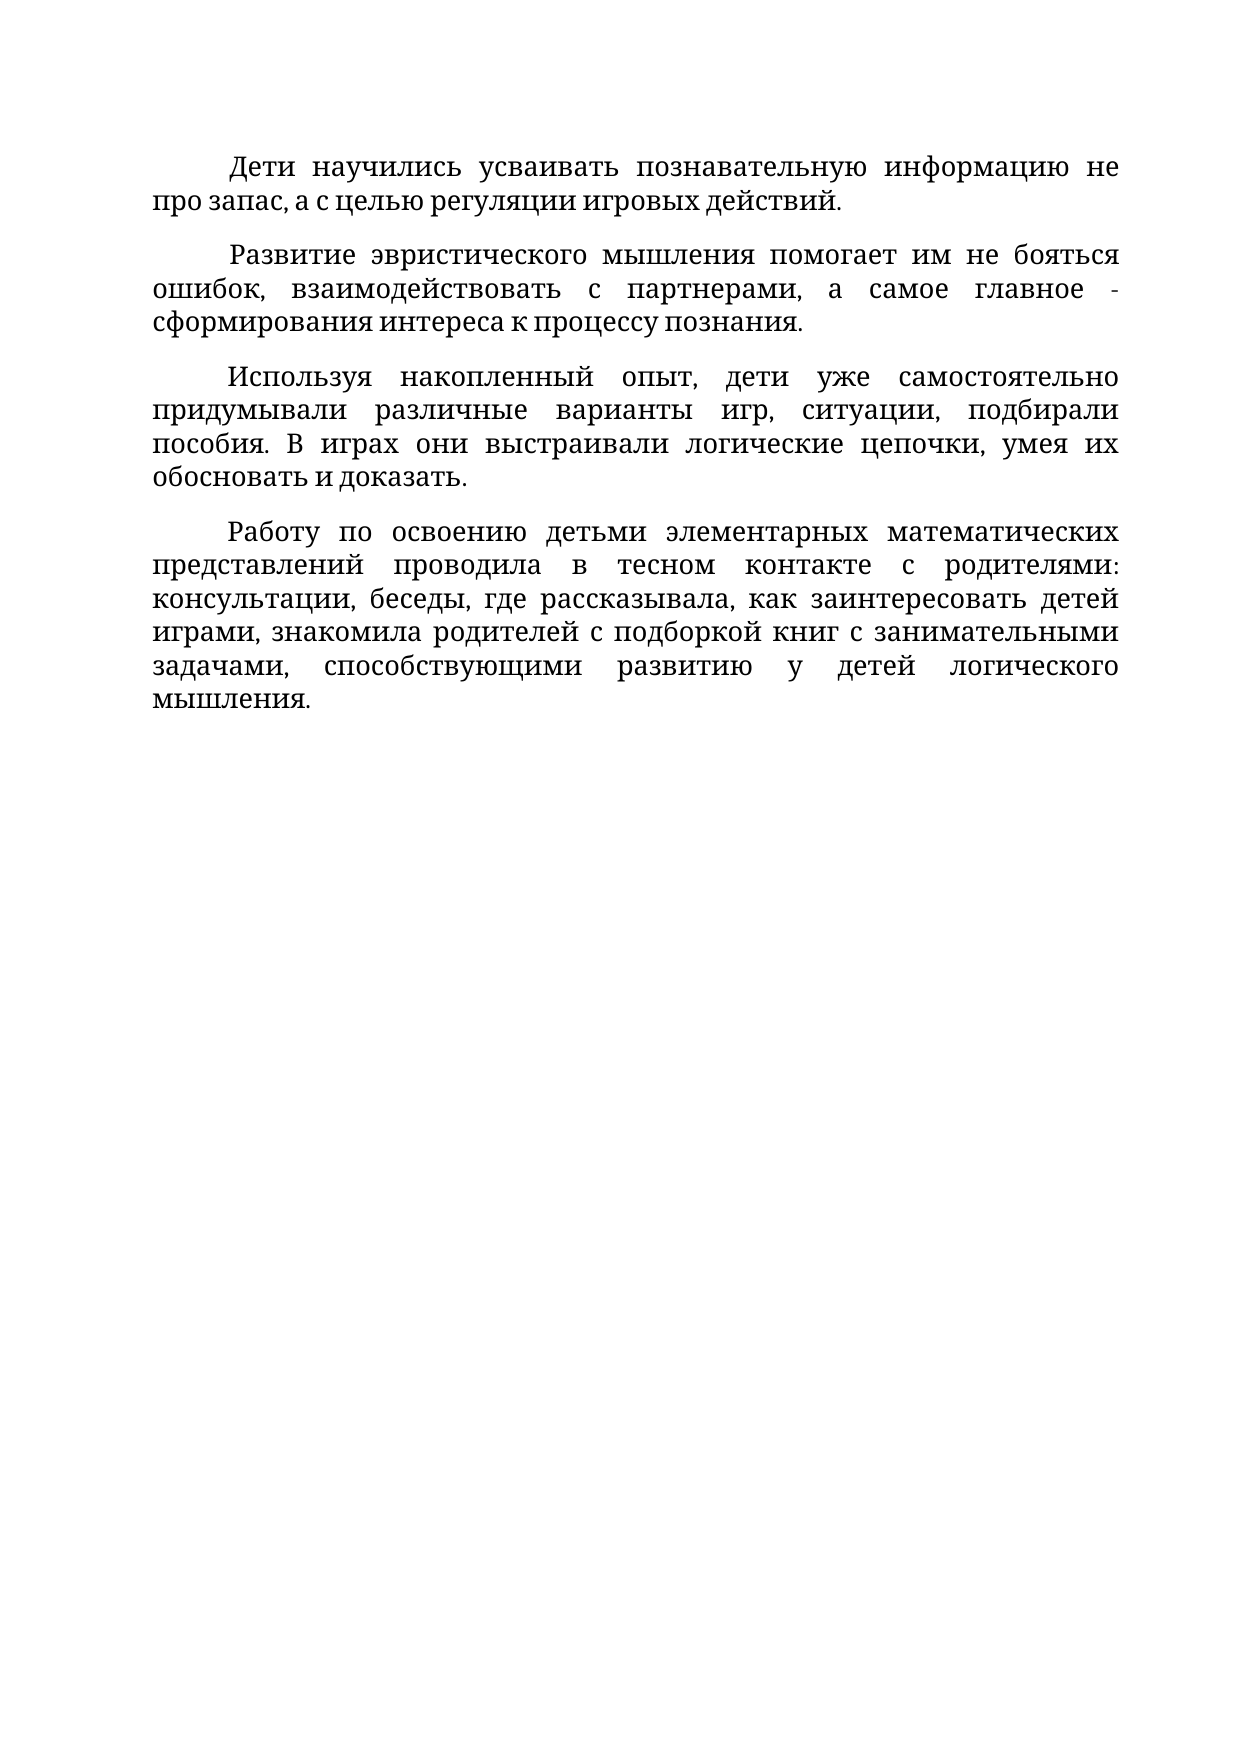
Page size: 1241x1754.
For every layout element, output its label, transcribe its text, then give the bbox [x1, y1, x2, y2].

text Развитие эвристического мышления помогает им не бояться ошибок, взаимодействовать с партнерами, а самое главное - сформирования интереса к процессу познания. [152, 238, 1120, 338]
text Используя накопленный опыт, дети уже самостоятельно придумывали различные варианты игр, ситуации, подбирали пособия. В играх они выстраивали логические цепочки, умея их обосновать и доказать. [152, 359, 1120, 493]
text Дети научились усваивать познавательную информацию не про запас, а с целью регуляции игровых действий. [152, 150, 1120, 217]
text Работу по освоению детьми элементарных математических представлений проводила в тесном контакте с родителями: консультации, беседы, где рассказывала, как заинтересовать детей играми, знакомила родителей с подборкой книг с занимательными задачами, способствующими развитию у детей логического мышления. [152, 514, 1120, 716]
